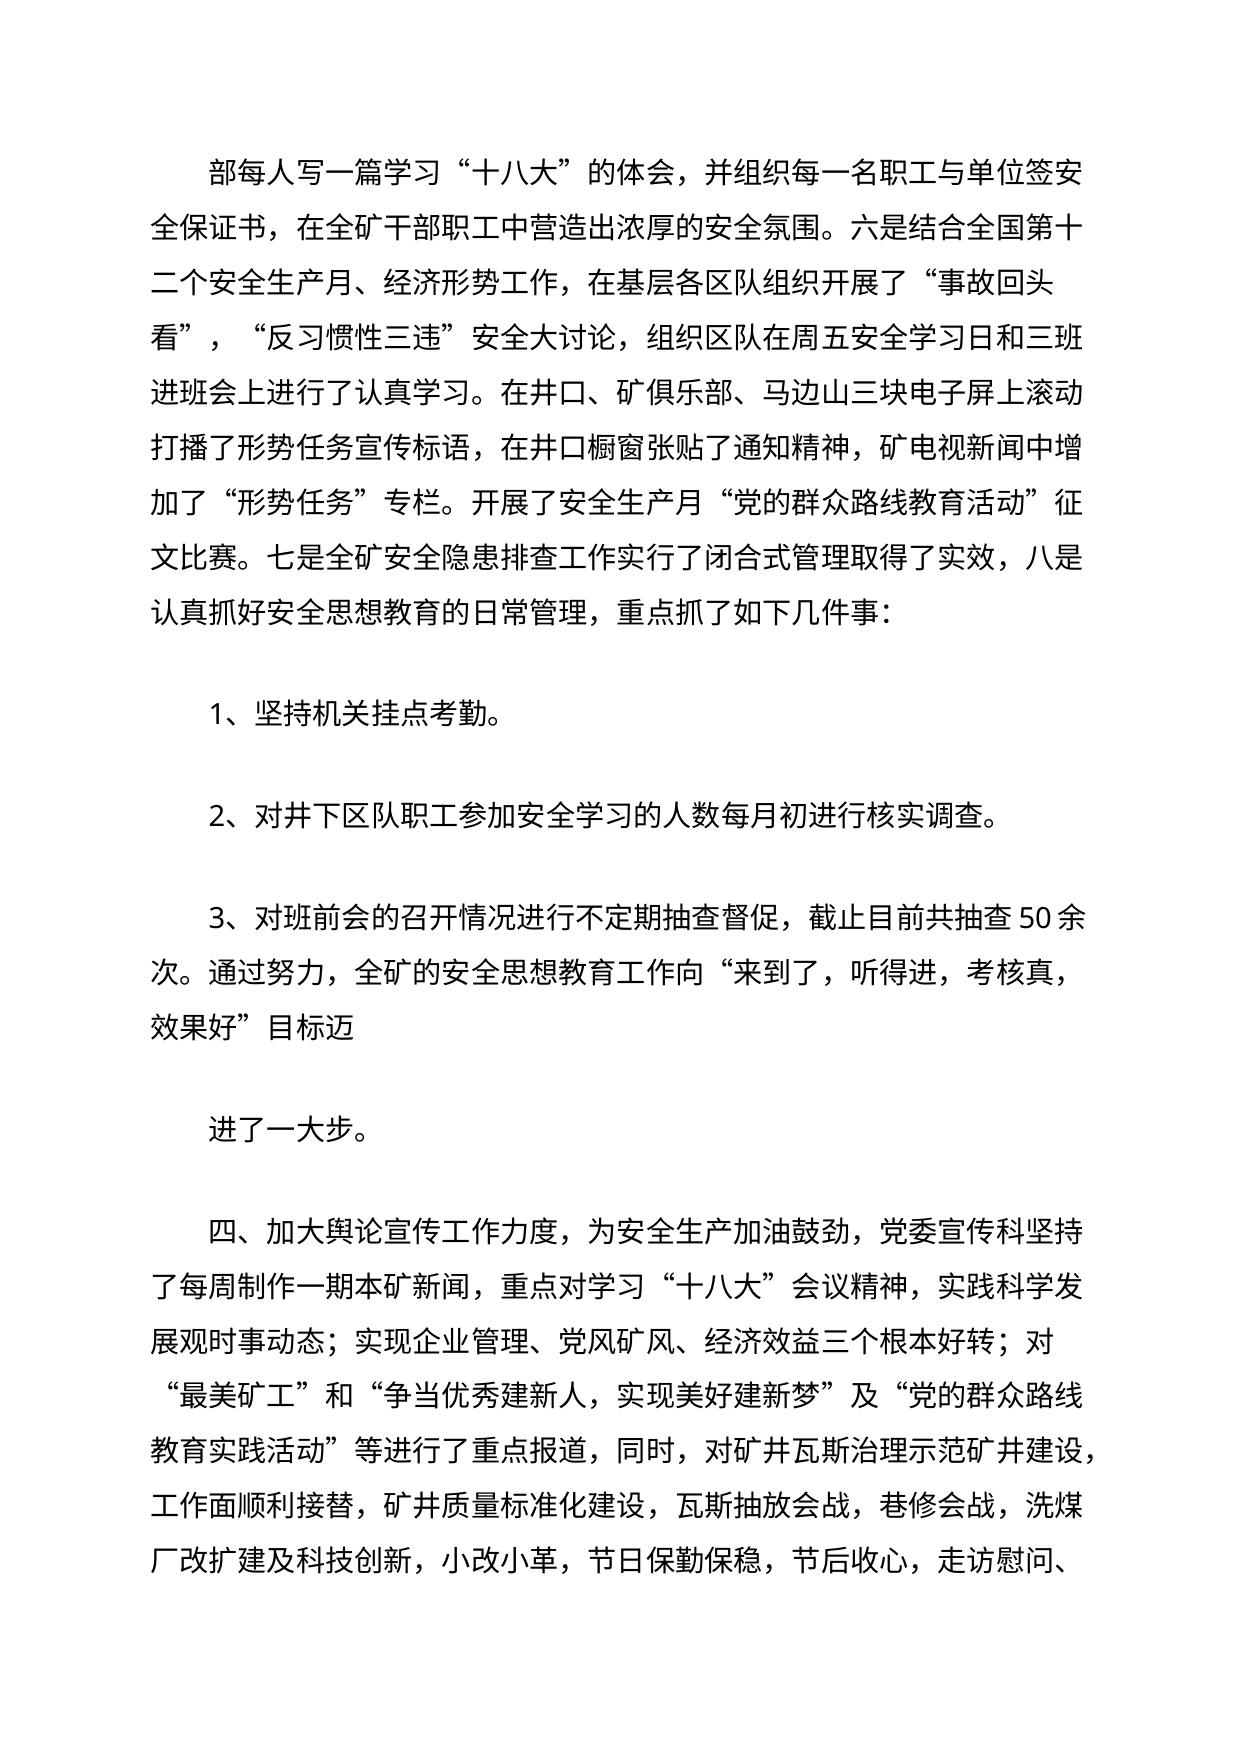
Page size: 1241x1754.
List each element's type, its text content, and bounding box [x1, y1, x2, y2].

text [150, 1208, 1090, 1580]
text 部每人写一篇学习“十八大”的体会，并组织每一名职工与单位签安全保证书，在全矿干部职工中营造出浓厚的安全氛围。六是结合全国第十二个安全生产月、经济形势工作，在基层各区队组织开展了“事故回头看”，“反习惯性三违”安全大讨论，组织区队在周五安全学习日和三班进班会上进行了认真学习。在井口、矿俱乐部、马边山三块电子屏上滚动打播了形势任务宣传标语，在井口橱窗张贴了通知精神，矿电视新闻中增加了“形势任务”专栏。开展了安全生产月“党的群众路线教育活动”征文比赛。七是全矿安全隐患排查工作实行了闭合式管理取得了实效，八是认真抓好安全思想教育的日常管理，重点抓了如下几件事： [150, 150, 1090, 631]
text 进了一大步。 [150, 1107, 1090, 1149]
text 1、坚持机关挂点考勤。 [150, 691, 1090, 733]
text 3、对班前会的召开情况进行不定期抽查督促，截止目前共抽查50余次。通过努力，全矿的安全思想教育工作向“来到了，听得进，考核真，效果好”目标迈 [150, 895, 1090, 1047]
text 2、对井下区队职工参加安全学习的人数每月初进行核实调查。 [150, 793, 1090, 835]
